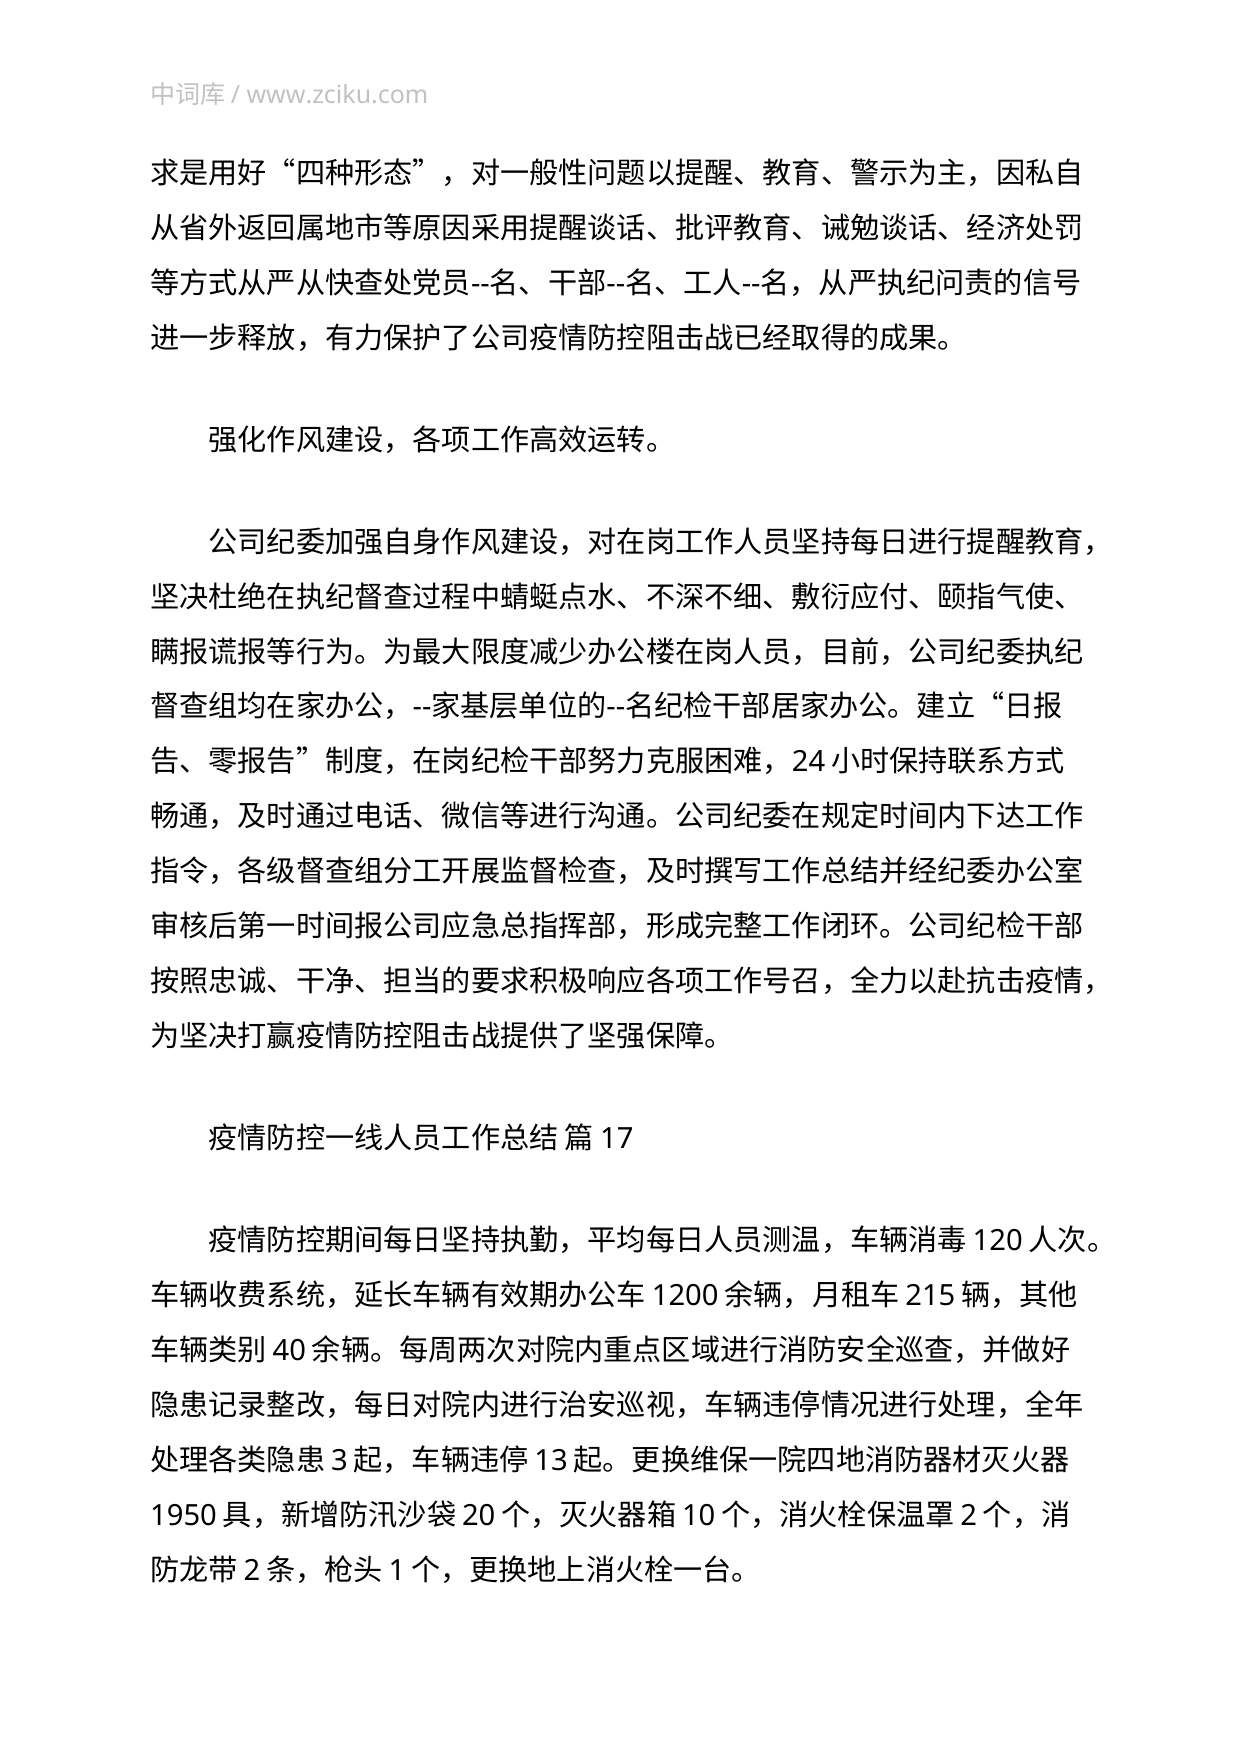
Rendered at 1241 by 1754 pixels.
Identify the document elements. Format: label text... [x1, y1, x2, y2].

text 疫情防控一线人员工作总结 篇17 [150, 1114, 1090, 1157]
text 公司纪委加强自身作风建设，对在岗工作人员坚持每日进行提醒教育，坚决杜绝在执纪督查过程中蜻蜓点水、不深不细、敷衍应付、颐指气使、瞒报谎报等行为。为最大限度减少办公楼在岗人员，目前，公司纪委执纪督查组均在家办公，--家基层单位的--名纪检干部居家办公。建立“日报告、零报告”制度，在岗纪检干部努力克服困难，24小时保持联系方式畅通，及时通过电话、微信等进行沟通。公司纪委在规定时间内下达工作指令，各级督查组分工开展监督检查，及时撰写工作总结并经纪委办公室审核后第一时间报公司应急总指挥部，形成完整工作闭环。公司纪检干部按照忠诚、干净、担当的要求积极响应各项工作号召，全力以赴抗击疫情，为坚决打赢疫情防控阻击战提供了坚强保障。 [150, 518, 1090, 1055]
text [150, 150, 1090, 357]
text 强化作风建设，各项工作高效运转。 [150, 417, 1090, 459]
text 疫情防控期间每日坚持执勤，平均每日人员测温，车辆消毒120人次。车辆收费系统，延长车辆有效期办公车1200余辆，月租车215辆，其他车辆类别40余辆。每周两次对院内重点区域进行消防安全巡查，并做好隐患记录整改，每日对院内进行治安巡视，车辆违停情况进行处理，全年处理各类隐患3起，车辆违停13起。更换维保一院四地消防器材灭火器1950具，新增防汛沙袋20个，灭火器箱10个，消火栓保温罩2个，消防龙带2条，枪头1个，更换地上消火栓一台。 [150, 1216, 1090, 1589]
